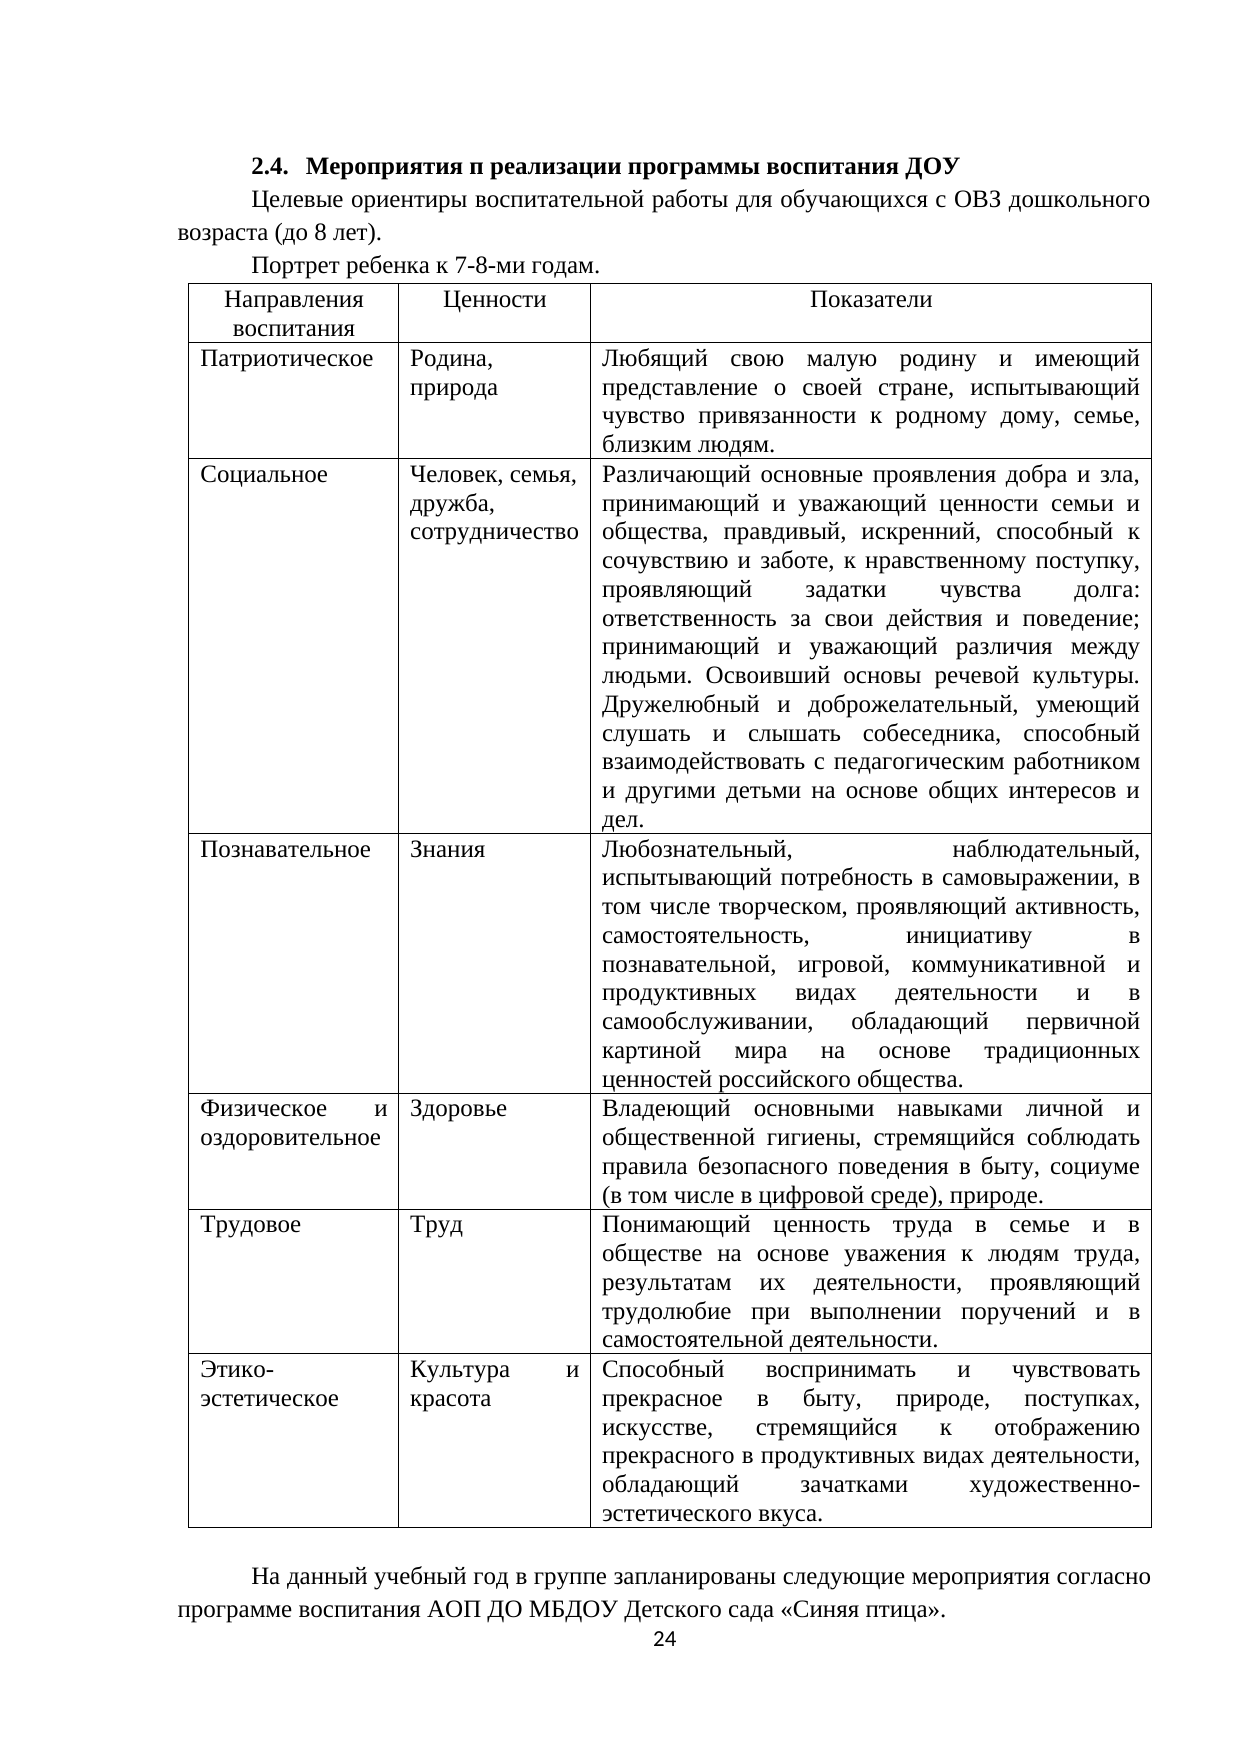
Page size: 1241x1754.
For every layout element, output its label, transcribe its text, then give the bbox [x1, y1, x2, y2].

table_cell Культура и красота [399, 1354, 590, 1527]
table_cell Владеющий основными навыками личной и общественной гигиены, стремящийся соблюдать правила безопасного поведения в быту, социуме (в том числе в цифровой среде), природе. [591, 1094, 1151, 1208]
table_cell Труд [399, 1210, 590, 1353]
table_cell Здоровье [399, 1094, 590, 1208]
table_cell Знания [399, 834, 590, 1092]
table_cell Этико-эстетическое [189, 1354, 398, 1527]
table_cell Социальное [189, 459, 398, 833]
table_cell Трудовое [189, 1210, 398, 1353]
text На данный учебный год в группе запланированы следующие мероприятия согласно программе воспитания АОП ДО МБДОУ Детского сада «Синяя птица». [177, 1561, 1152, 1623]
table_cell Физическое и оздоровительное [189, 1094, 398, 1208]
table_cell Родина, природа [399, 343, 590, 458]
table_cell Различающий основные проявления добра и зла, принимающий и уважающий ценности семьи и общества, правдивый, искренний, способный к сочувствию и заботе, к нравственному поступку, проявляющий задатки чувства долга: ответственность за свои действия и поведение; принимающий и уважающий различия между людьми. Освоивший основы речевой культуры. Дружелюбный и доброжелательный, умеющий слушать и слышать собеседника, способный взаимодействовать с педагогическим работником и другими детьми на основе общих интересов и дел. [591, 459, 1151, 833]
table_header Ценности [399, 284, 590, 342]
table_cell Познавательное [189, 834, 398, 1092]
text Портрет ребенка к 7-8-ми годам. [177, 250, 1152, 279]
table_cell Любознательный, наблюдательный, испытывающий потребность в самовыражении, в том числе творческом, проявляющий активность, самостоятельность, инициативу в познавательной, игровой, коммуникативной и продуктивных видах деятельности и в самообслуживании, обладающий первичной картиной мира на основе традиционных ценностей российского общества. [591, 834, 1151, 1092]
table_cell Понимающий ценность труда в семье и в обществе на основе уважения к людям труда, результатам их деятельности, проявляющий трудолюбие при выполнении поручений и в самостоятельной деятельности. [591, 1210, 1151, 1353]
text Целевые ориентиры воспитательной работы для обучающихся с ОВЗ дошкольного возраста (до 8 лет). [177, 184, 1152, 246]
table_header Показатели [591, 284, 1151, 342]
table_header Направления воспитания [189, 284, 398, 342]
table_cell Патриотическое [189, 343, 398, 458]
table_cell Любящий свою малую родину и имеющий представление о своей стране, испытывающий чувство привязанности к родному дому, семье, близким людям. [591, 343, 1151, 458]
table_cell Способный воспринимать и чувствовать прекрасное в быту, природе, поступках, искусстве, стремящийся к отображению прекрасного в продуктивных видах деятельности, обладающий зачатками художественно-эстетического вкуса. [591, 1354, 1151, 1527]
table_cell Человек, семья, дружба, сотрудничество [399, 459, 590, 833]
list Мероприятия п реализации программы воспитания ДОУ [251, 151, 1152, 180]
